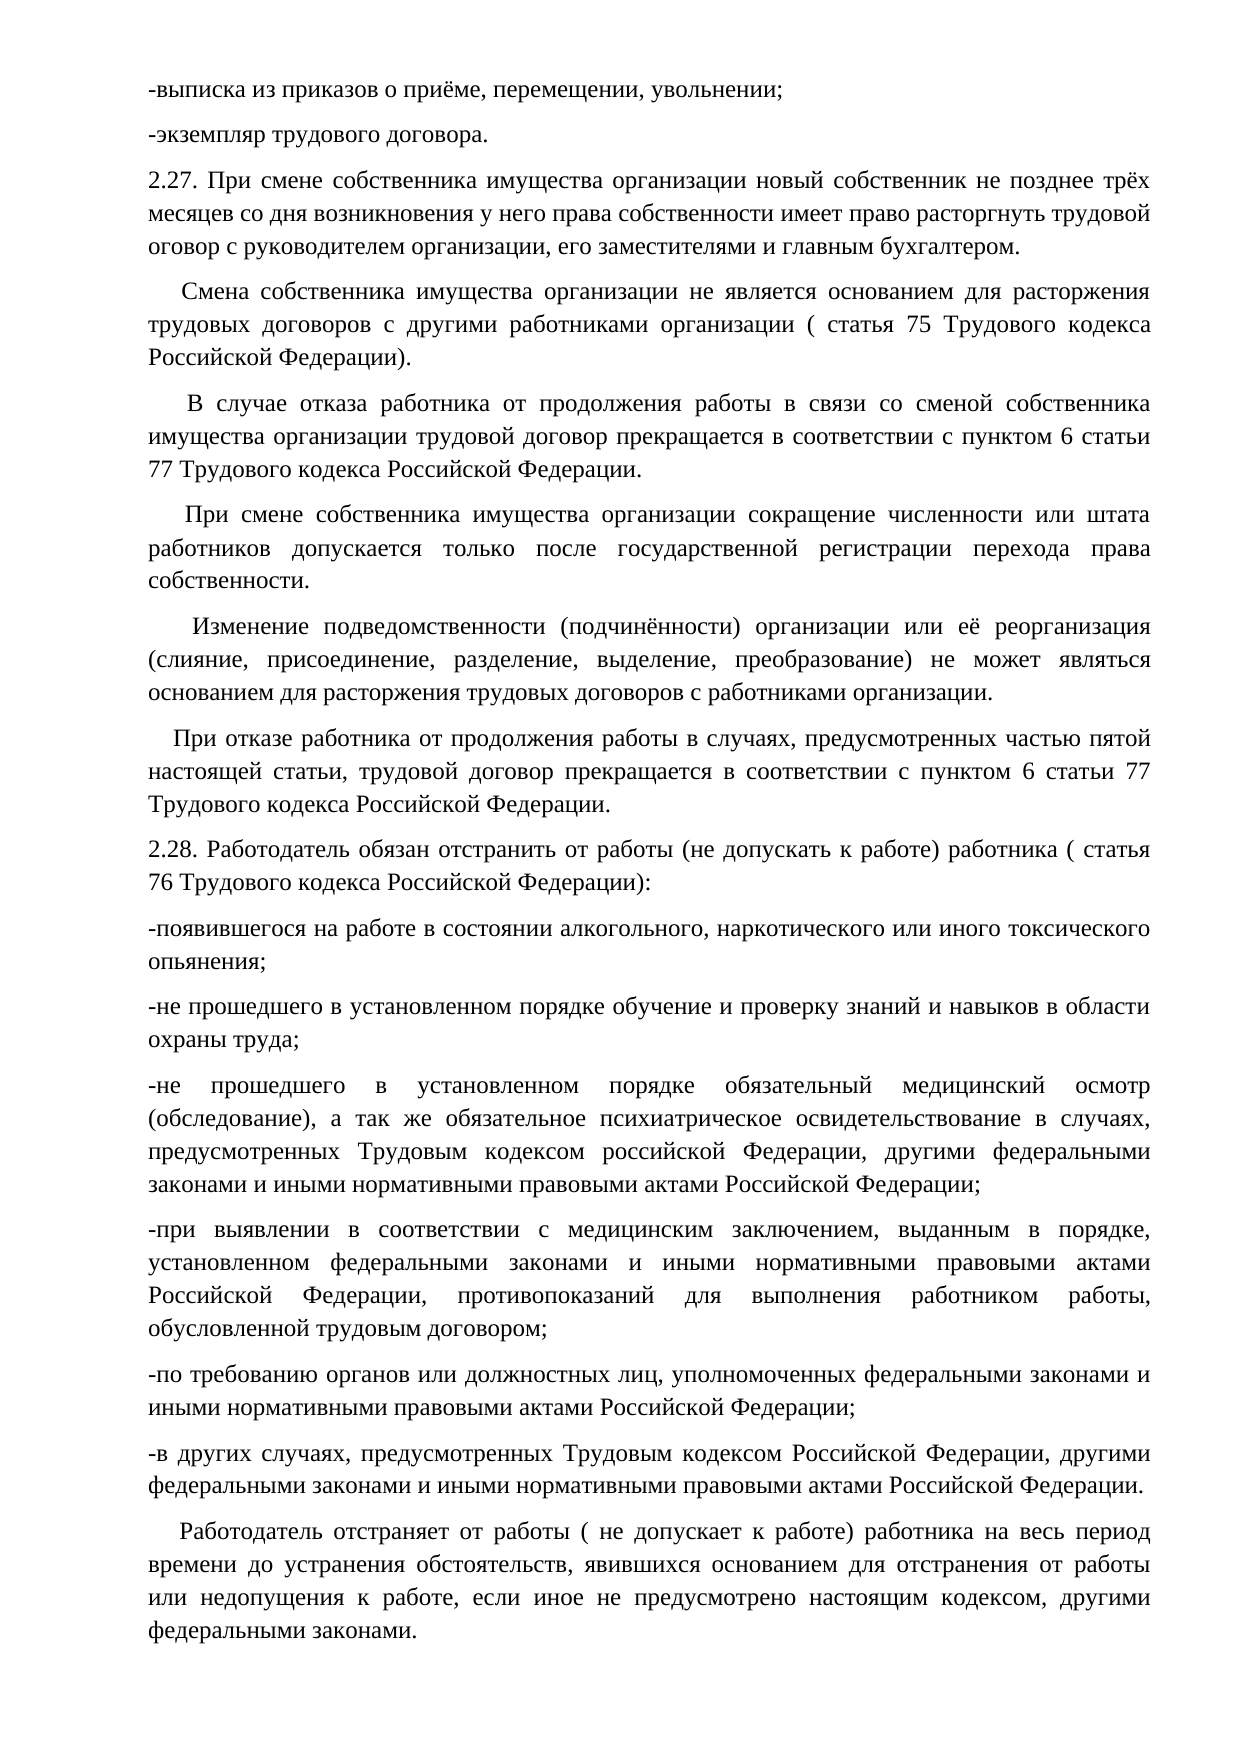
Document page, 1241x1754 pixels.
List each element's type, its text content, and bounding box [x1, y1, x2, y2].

text -в других случаях, предусмотренных Трудовым кодексом Российской Федерации, другими федеральными законами и иными нормативными правовыми актами Российской Федерации. [148, 1438, 1152, 1499]
text При отказе работника от продолжения работы в случаях, предусмотренных частью пятой настоящей статьи, трудовой договор прекращается в соответствии с пунктом 6 статьи 77 Трудового кодекса Российской Федерации. [148, 723, 1152, 817]
text -не прошедшего в установленном порядке обязательный медицинский осмотр (обследование), а так же обязательное психиатрическое освидетельствование в случаях, предусмотренных Трудовым кодексом российской Федерации, другими федеральными законами и иными нормативными правовыми актами Российской Федерации; [148, 1070, 1152, 1198]
text -экземпляр трудового договора. [148, 119, 1152, 148]
text Работодатель отстраняет от работы ( не допускает к работе) работника на весь период времени до устранения обстоятельств, явившихся основанием для отстранения от работы или недопущения к работе, если иное не предусмотрено настоящим кодексом, другими федеральными законами. [148, 1516, 1152, 1644]
text -по требованию органов или должностных лиц, уполномоченных федеральными законами и иными нормативными правовыми актами Российской Федерации; [148, 1359, 1152, 1421]
text Смена собственника имущества организации не является основанием для расторжения трудовых договоров с другими работниками организации ( статья 75 Трудового кодекса Российской Федерации). [148, 276, 1152, 371]
text Изменение подведомственности (подчинённости) организации или её реорганизация (слияние, присоединение, разделение, выделение, преобразование) не может являться основанием для расторжения трудовых договоров с работниками организации. [148, 611, 1152, 706]
text -появившегося на работе в состоянии алкогольного, наркотического или иного токсического опьянения; [148, 913, 1152, 974]
text -не прошедшего в установленном порядке обучение и проверку знаний и навыков в области охраны труда; [148, 991, 1152, 1053]
text 2.27. При смене собственника имущества организации новый собственник не позднее трёх месяцев со дня возникновения у него права собственности имеет право расторгнуть трудовой оговор с руководителем организации, его заместителями и главным бухгалтером. [148, 165, 1152, 260]
text -выписка из приказов о приёме, перемещении, увольнении; [148, 74, 1152, 103]
text -при выявлении в соответствии с медицинским заключением, выданным в порядке, установленном федеральными законами и иными нормативными правовыми актами Российской Федерации, противопоказаний для выполнения работником работы, обусловленной трудовым договором; [148, 1214, 1152, 1342]
text При смене собственника имущества организации сокращение численности или штата работников допускается только после государственной регистрации перехода права собственности. [148, 499, 1152, 594]
text В случае отказа работника от продолжения работы в связи со сменой собственника имущества организации трудовой договор прекращается в соответствии с пунктом 6 статьи 77 Трудового кодекса Российской Федерации. [148, 388, 1152, 483]
text 2.28. Работодатель обязан отстранить от работы (не допускать к работе) работника ( статья 76 Трудового кодекса Российской Федерации): [148, 834, 1152, 896]
